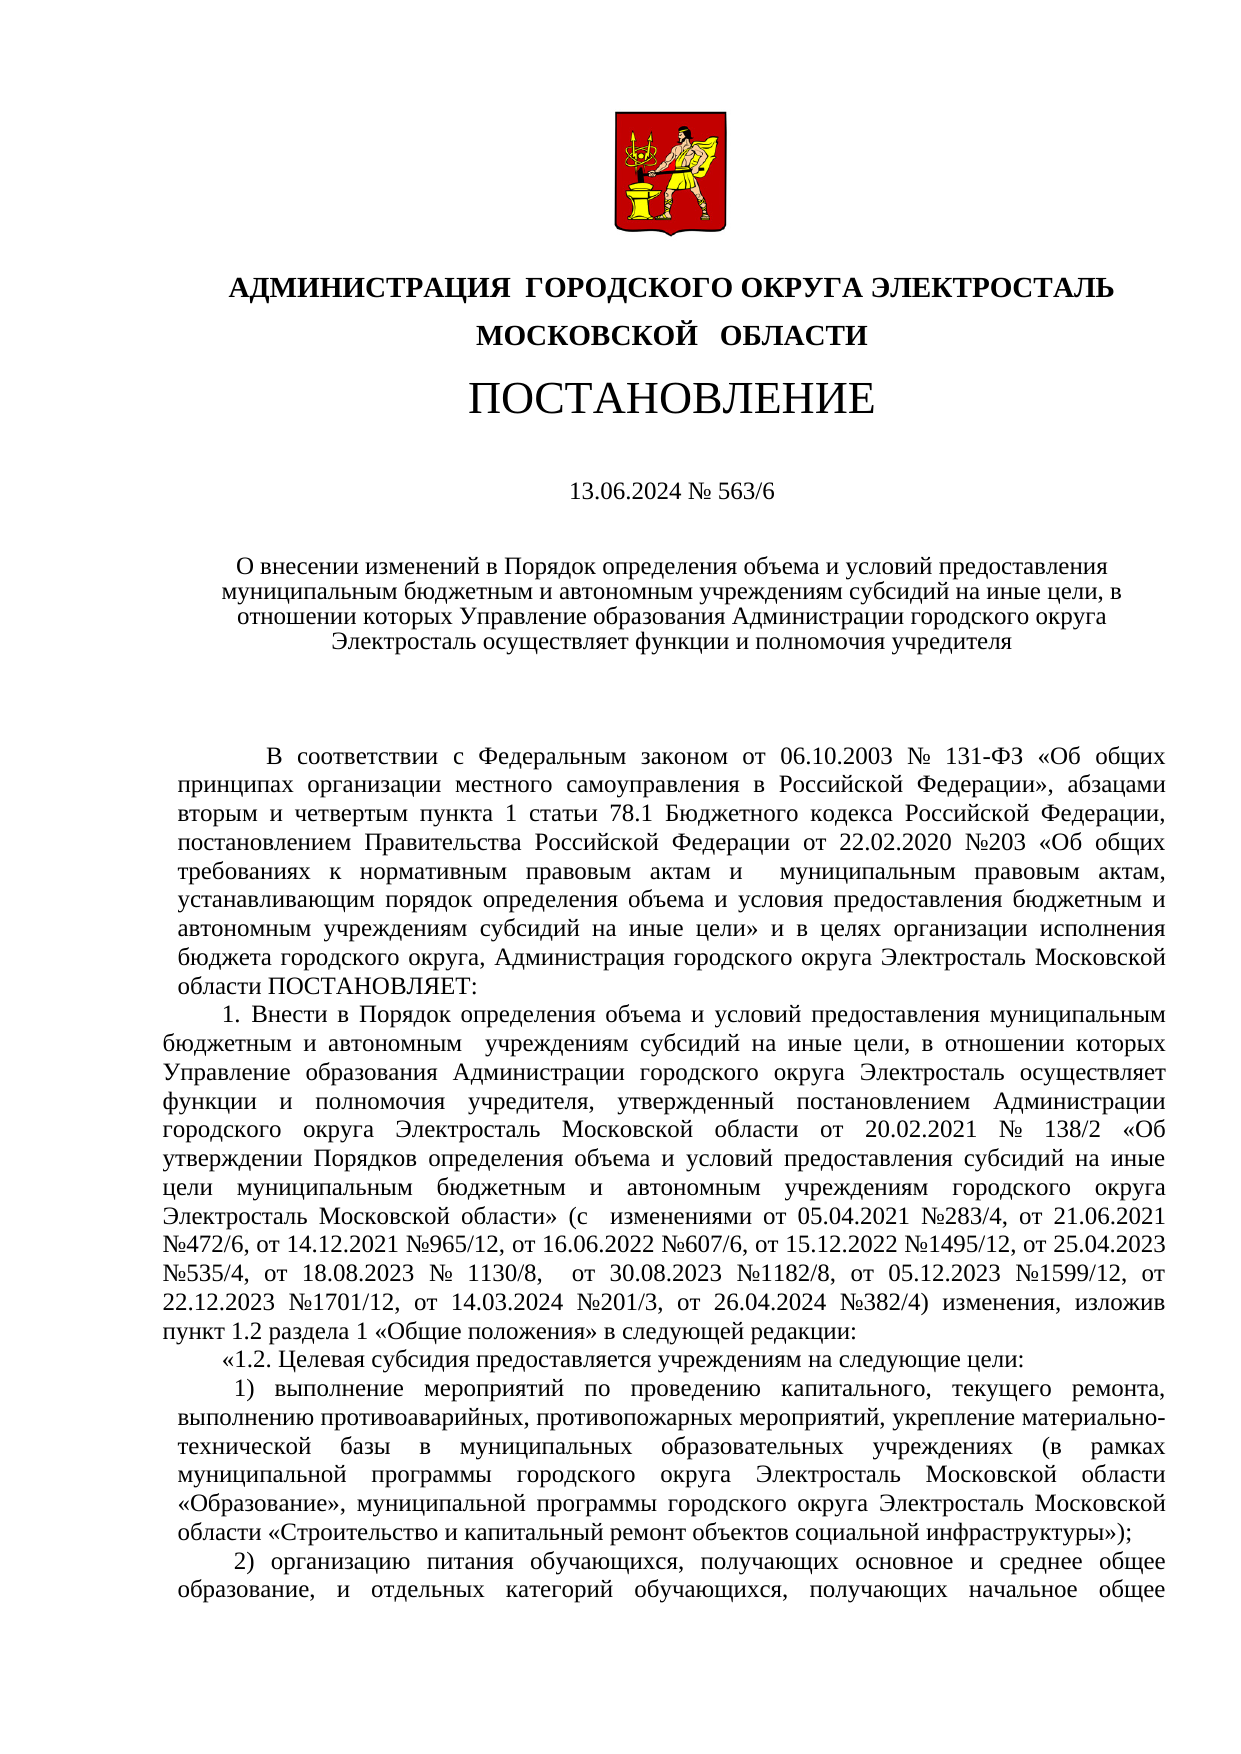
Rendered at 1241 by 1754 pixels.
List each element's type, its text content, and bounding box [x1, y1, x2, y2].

text 13.06.2024 № 563/6 [177, 476, 1167, 504]
text МОСКОВСКОЙ ОБЛАСТИ [177, 318, 1167, 351]
list Внести в Порядок определения объема и условий предоставления муниципальным бюджетным и автономным учреждениям субсидий на иные цели, в отношении которых Управление образования Администрации городского округа Электросталь осуществляет функции и полномочия учредителя, утвержденный постановлением Администрации городского округа Электросталь Московской области от 20.02.2021 № 138/2 «Об утверждении Порядков определения объема и условий предоставления субсидий на иные цели муниципальным бюджетным и автономным учреждениям городского округа Электросталь Московской области» (с изменениями от 05.04.2021 №283/4, от 21.06.2021 №472/6, от 14.12.2021 №965/12, от 16.06.2022 №607/6, от 15.12.2022 №1495/12, от 25.04.2023 №535/4, от 18.08.2023 № 1130/8, от 30.08.2023 №1182/8, от 05.12.2023 №1599/12, от 22.12.2023 №1701/12, от 14.03.2024 №201/3, от 26.04.2024 №382/4) изменения, изложив пункт 1.2 раздела 1 «Общие положения» в следующей редакции: [162, 999, 1167, 1344]
text ПОСТАНОВЛЕНИЕ [177, 370, 1167, 423]
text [177, 1546, 1167, 1603]
text 1) выполнение мероприятий по проведению капитального, текущего ремонта, выполнению противоаварийных, противопожарных мероприятий, укрепление материально-технической базы в муниципальных образовательных учреждениях (в рамках муниципальной программы городского округа Электросталь Московской области «Образование», муниципальной программы городского округа Электросталь Московской области «Строительство и капитальный ремонт объектов социальной инфраструктуры»); [177, 1373, 1167, 1546]
text В соответствии с Федеральным законом от 06.10.2003 № 131-ФЗ «Об общих принципах организации местного самоуправления в Российской Федерации», абзацами вторым и четвертым пункта 1 статьи 78.1 Бюджетного кодекса Российской Федерации, постановлением Правительства Российской Федерации от 22.02.2020 №203 «Об общих требованиях к нормативным правовым актам и муниципальным правовым актам, устанавливающим порядок определения объема и условия предоставления бюджетным и автономным учреждениям субсидий на иные цели» и в целях организации исполнения бюджета городского округа, Администрация городского округа Электросталь Московской области ПОСТАНОВЛЯЕТ: [177, 741, 1167, 999]
text АДМИНИСТРАЦИЯ ГОРОДСКОГО ОКРУГА ЭЛЕКТРОСТАЛЬ [177, 270, 1167, 303]
text О внесении изменений в Порядок определения объема и условий предоставления муниципальным бюджетным и автономным учреждениям субсидий на иные цели, в отношении которых Управление образования Администрации городского округа Электросталь осуществляет функции и полномочия учредителя [177, 554, 1167, 654]
picture [604, 103, 739, 241]
text «1.2. Целевая субсидия предоставляется учреждениям на следующие цели: [177, 1344, 1167, 1373]
